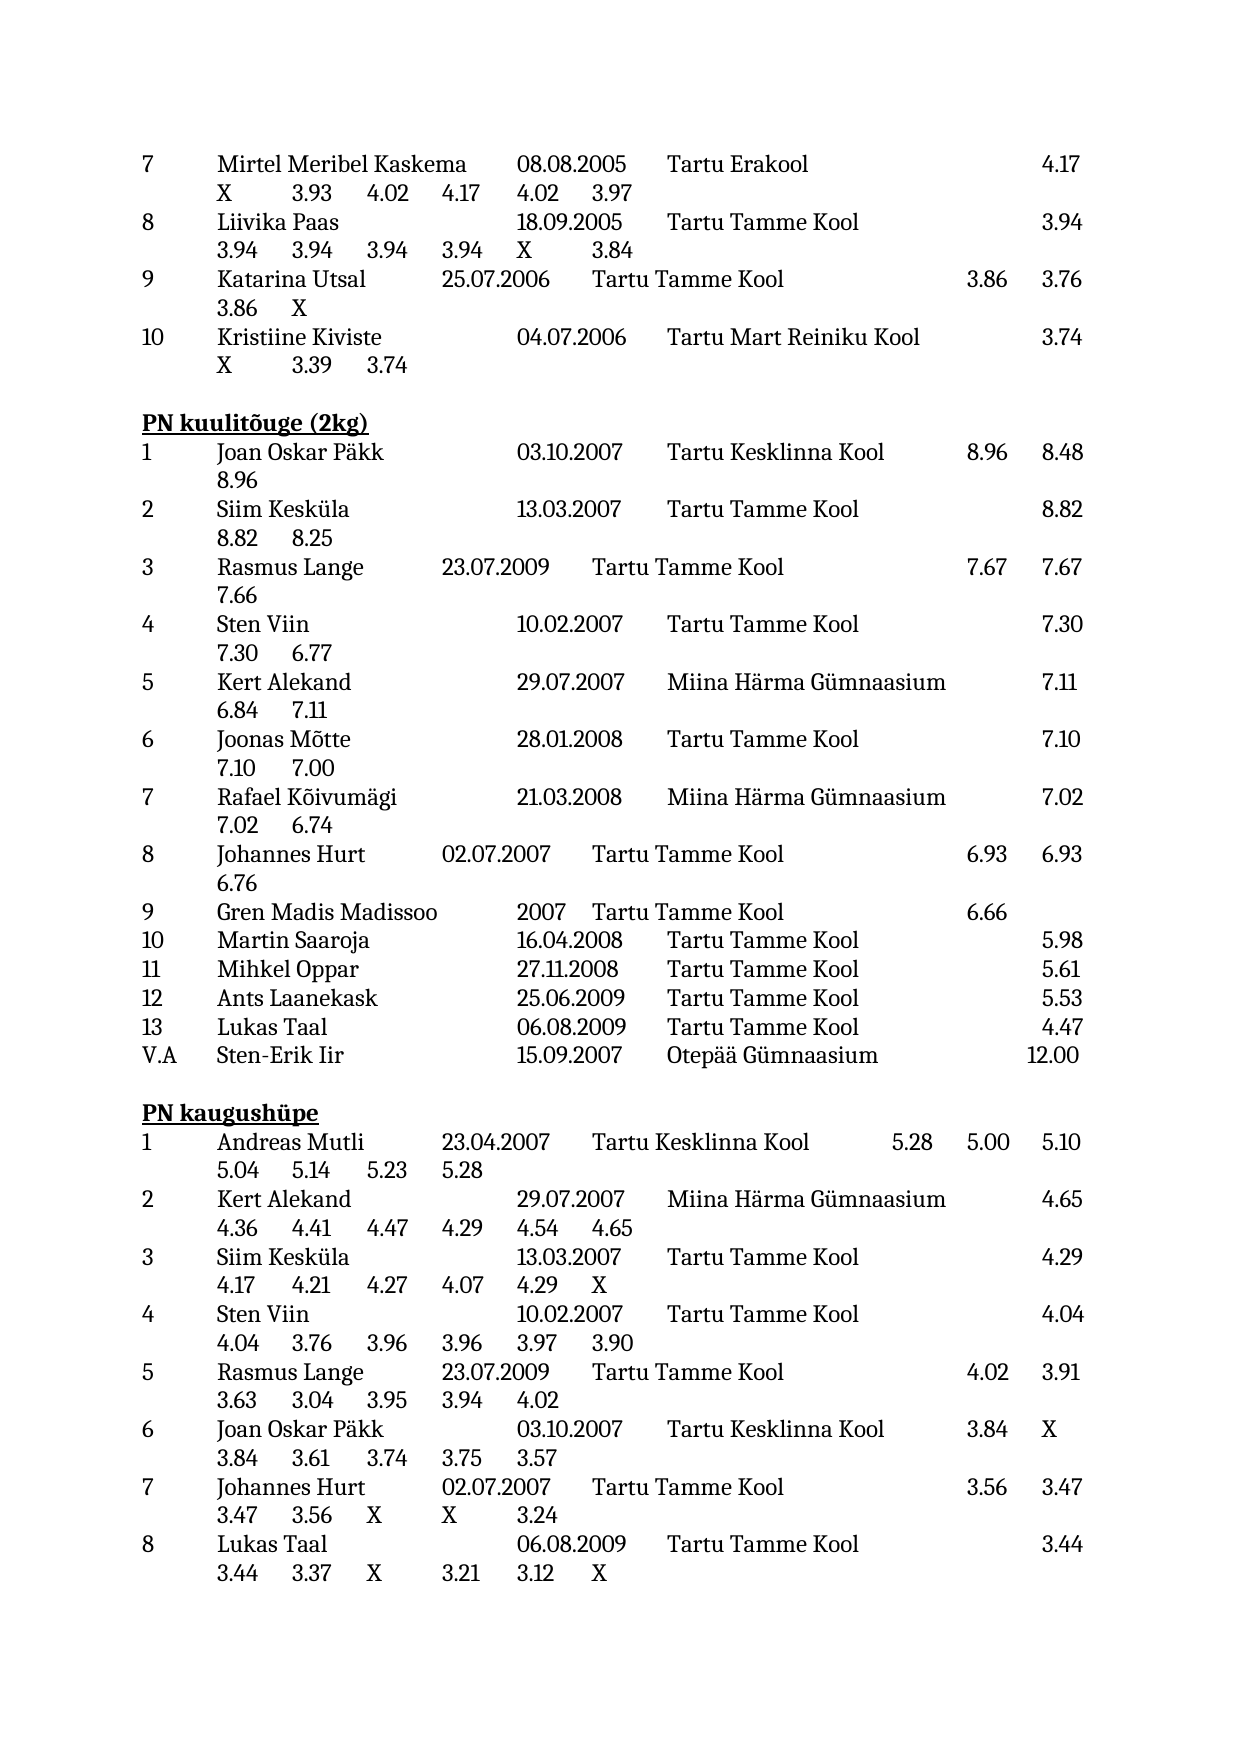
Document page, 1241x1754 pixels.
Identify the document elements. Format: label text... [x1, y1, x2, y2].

text 6 Joonas Mõtte 28.01.2008 Tartu Tamme Kool 7.10 7.10 7.00 [142, 725, 1090, 782]
text 9 Gren Madis Madissoo 2007 Tartu Tamme Kool 6.66 [142, 897, 1090, 926]
text 2 Siim Kesküla 13.03.2007 Tartu Tamme Kool 8.82 8.82 8.25 [142, 495, 1090, 552]
text 6 Joan Oskar Päkk 03.10.2007 Tartu Kesklinna Kool 3.84 X 3.84 3.61 3.74 3.75 3.57 [142, 1415, 1090, 1472]
text 5 Kert Alekand 29.07.2007 Miina Härma Gümnaasium 7.11 6.84 7.11 [142, 667, 1090, 725]
text PN kuulitõuge (2kg) [142, 409, 1090, 437]
text 2 Kert Alekand 29.07.2007 Miina Härma Gümnaasium 4.65 4.36 4.41 4.47 4.29 4.54 4.65 [142, 1185, 1090, 1242]
text 12 Ants Laanekask 25.06.2009 Tartu Tamme Kool 5.53 [142, 984, 1090, 1012]
text 8 Lukas Taal 06.08.2009 Tartu Tamme Kool 3.44 3.44 3.37 X 3.21 3.12 X [142, 1530, 1090, 1587]
text 4 Sten Viin 10.02.2007 Tartu Tamme Kool 7.30 7.30 6.77 [142, 610, 1090, 667]
text 10 Kristiine Kiviste 04.07.2006 Tartu Mart Reiniku Kool 3.74 X 3.39 3.74 [142, 322, 1090, 380]
text 10 Martin Saaroja 16.04.2008 Tartu Tamme Kool 5.98 [142, 926, 1090, 955]
text 9 Katarina Utsal 25.07.2006 Tartu Tamme Kool 3.86 3.76 3.86 X [142, 265, 1090, 322]
text 13 Lukas Taal 06.08.2009 Tartu Tamme Kool 4.47 [142, 1012, 1090, 1041]
text 11 Mihkel Oppar 27.11.2008 Tartu Tamme Kool 5.61 [142, 955, 1090, 984]
text 5 Rasmus Lange 23.07.2009 Tartu Tamme Kool 4.02 3.91 3.63 3.04 3.95 3.94 4.02 [142, 1357, 1090, 1415]
text 4 Sten Viin 10.02.2007 Tartu Tamme Kool 4.04 4.04 3.76 3.96 3.96 3.97 3.90 [142, 1300, 1090, 1357]
text 1 Joan Oskar Päkk 03.10.2007 Tartu Kesklinna Kool 8.96 8.48 8.96 [142, 437, 1090, 495]
text 1 Andreas Mutli 23.04.2007 Tartu Kesklinna Kool 5.28 5.00 5.10 5.04 5.14 5.23 5.28 [142, 1127, 1090, 1185]
text 3 Siim Kesküla 13.03.2007 Tartu Tamme Kool 4.29 4.17 4.21 4.27 4.07 4.29 X [142, 1242, 1090, 1300]
text 7 Johannes Hurt 02.07.2007 Tartu Tamme Kool 3.56 3.47 3.47 3.56 X X 3.24 [142, 1472, 1090, 1530]
text V.A Sten-Erik Iir 15.09.2007 Otepää Gümnaasium 12.00 [142, 1041, 1090, 1070]
text 7 Mirtel Meribel Kaskema 08.08.2005 Tartu Erakool 4.17 X 3.93 4.02 4.17 4.02 3.97 [142, 150, 1090, 207]
text 8 Liivika Paas 18.09.2005 Tartu Tamme Kool 3.94 3.94 3.94 3.94 3.94 X 3.84 [142, 207, 1090, 265]
text 8 Johannes Hurt 02.07.2007 Tartu Tamme Kool 6.93 6.93 6.76 [142, 840, 1090, 897]
text 3 Rasmus Lange 23.07.2009 Tartu Tamme Kool 7.67 7.67 7.66 [142, 552, 1090, 610]
text 7 Rafael Kõivumägi 21.03.2008 Miina Härma Gümnaasium 7.02 7.02 6.74 [142, 782, 1090, 840]
text PN kaugushüpe [142, 1099, 1090, 1127]
